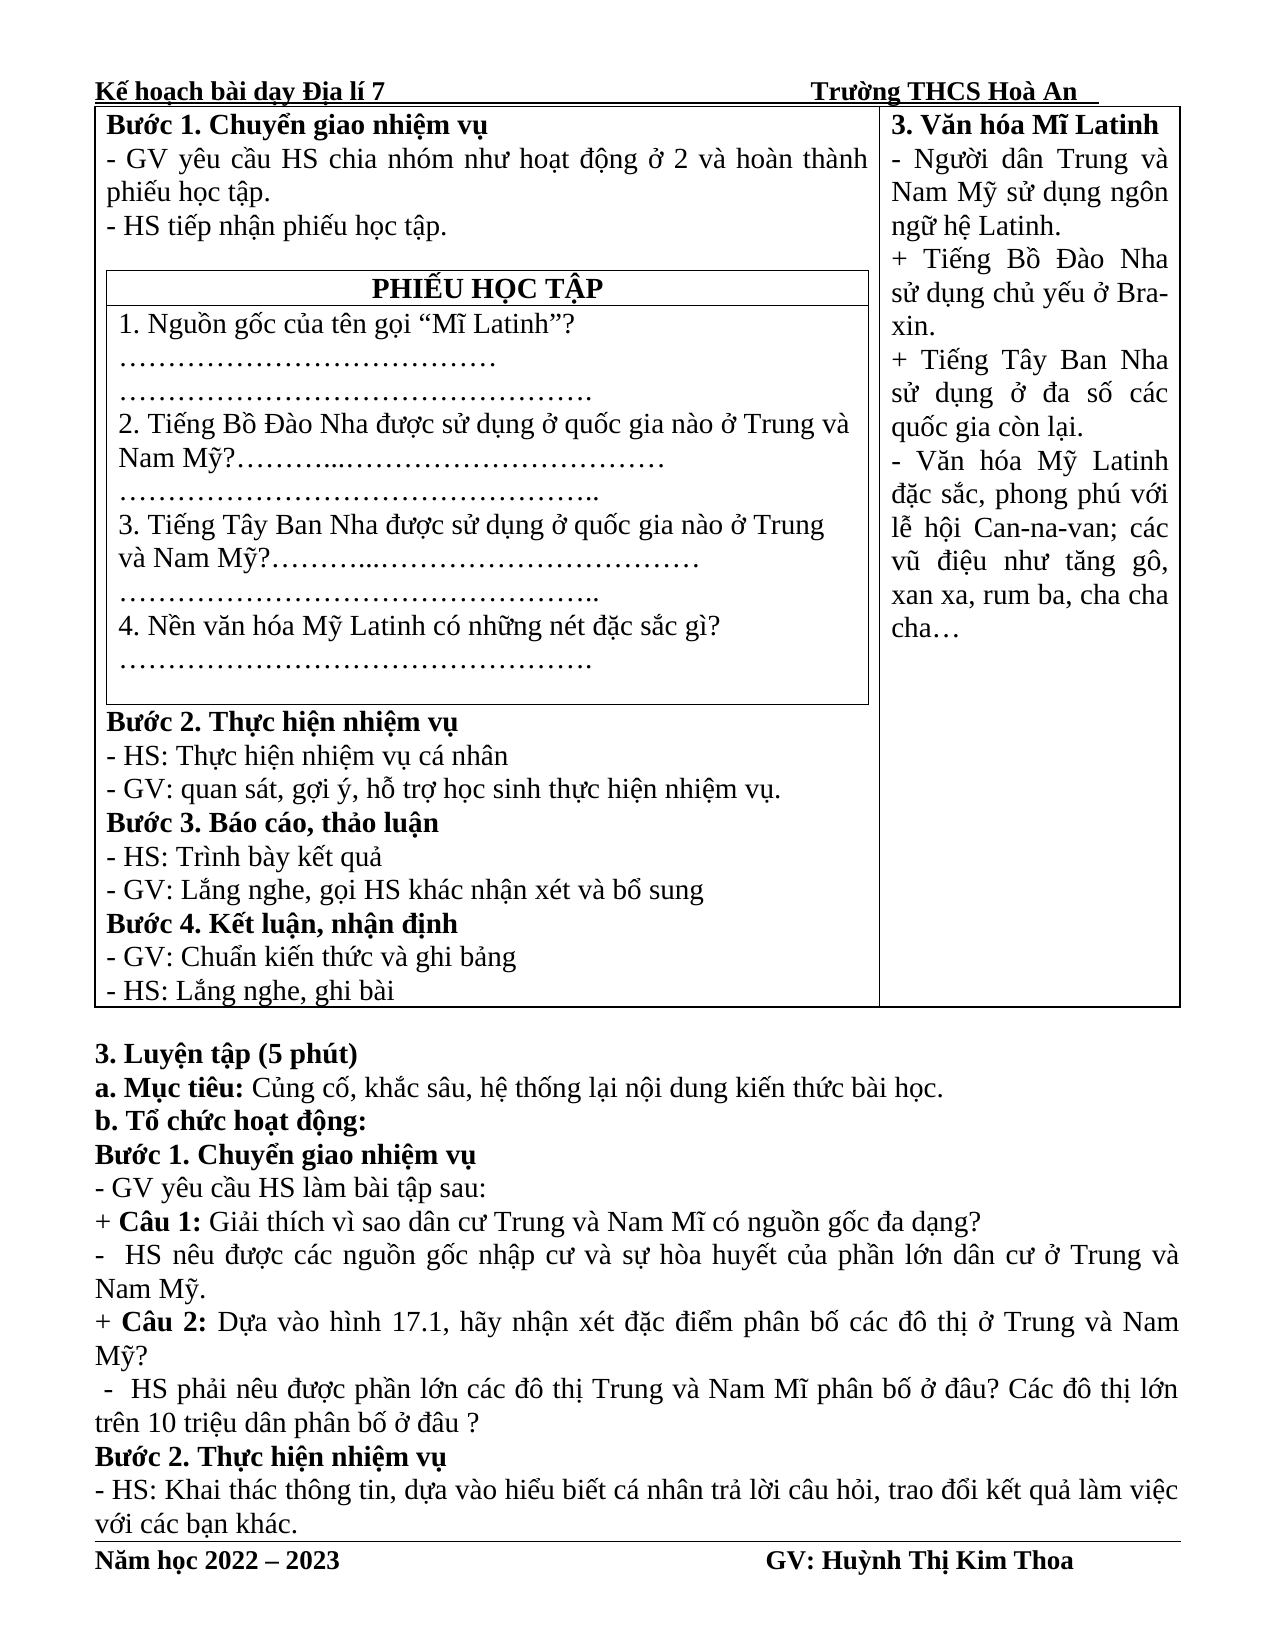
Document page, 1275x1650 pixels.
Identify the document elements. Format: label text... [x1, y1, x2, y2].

table_cell 3. Văn hóa Mĩ Latinh - Người dân Trung và Nam Mỹ sử dụng ngôn ngữ hệ Latinh. + Tiếng Bồ Đào Nha sử dụng chủ yếu ở Bra-xin. + Tiếng Tây Ban Nha sử dụng ở đa số các quốc gia còn lại. - Văn hóa Mỹ Latinh đặc sắc, phong phú với lễ hội Can-na-van; các vũ điệu như tăng gô, xan xa, rum ba, cha cha cha… [880, 107, 1179, 1006]
text b. Tổ chức hoạt động: [94, 1103, 1181, 1137]
text + Câu 1: Giải thích vì sao dân cư Trung và Nam Mĩ có nguồn gốc đa dạng? [94, 1204, 1181, 1237]
text Bước 2. Thực hiện nhiệm vụ [94, 1439, 1181, 1472]
text Bước 1. Chuyển giao nhiệm vụ [94, 1137, 1181, 1170]
text - HS nêu được các nguồn gốc nhập cư và sự hòa huyết của phần lớn dân cư ở Trung và Nam Mỹ. [94, 1237, 1181, 1304]
text a. Mục tiêu: Củng cố, khắc sâu, hệ thống lại nội dung kiến thức bài học. [94, 1070, 1181, 1103]
text - GV yêu cầu HS làm bài tập sau: [94, 1170, 1181, 1204]
text + Câu 2: Dựa vào hình 17.1, hãy nhận xét đặc điểm phân bố các đô thị ở Trung và Nam Mỹ? [94, 1304, 1181, 1372]
text 3. Luyện tập (5 phút) [94, 1036, 1181, 1070]
text - HS phải nêu được phần lớn các đô thị Trung và Nam Mĩ phân bố ở đâu? Các đô thị lớn trên 10 triệu dân phân bố ở đâu ? [94, 1372, 1181, 1439]
text - HS: Khai thác thông tin, dựa vào hiểu biết cá nhân trả lời câu hỏi, trao đổi kết quả làm việc với các bạn khác. [94, 1472, 1181, 1539]
table_cell Bước 1. Chuyển giao nhiệm vụ - GV yêu cầu HS chia nhóm như hoạt động ở 2 và hoàn thành phiếu học tập. - HS tiếp nhận phiếu học tập. Bước 2. Thực hiện nhiệm vụ - HS: Thực hiện nhiệm vụ cá nhân - GV: quan sát, gợi ý, hỗ trợ học sinh thực hiện nhiệm vụ. Bước 3. Báo cáo, thảo luận - HS: Trình bày kết quả - GV: Lắng nghe, gọi HS khác nhận xét và bổ sung Bước 4. Kết luận, nhận định - GV: Chuẩn kiến thức và ghi bảng - HS: Lắng nghe, ghi bài [96, 107, 879, 1006]
